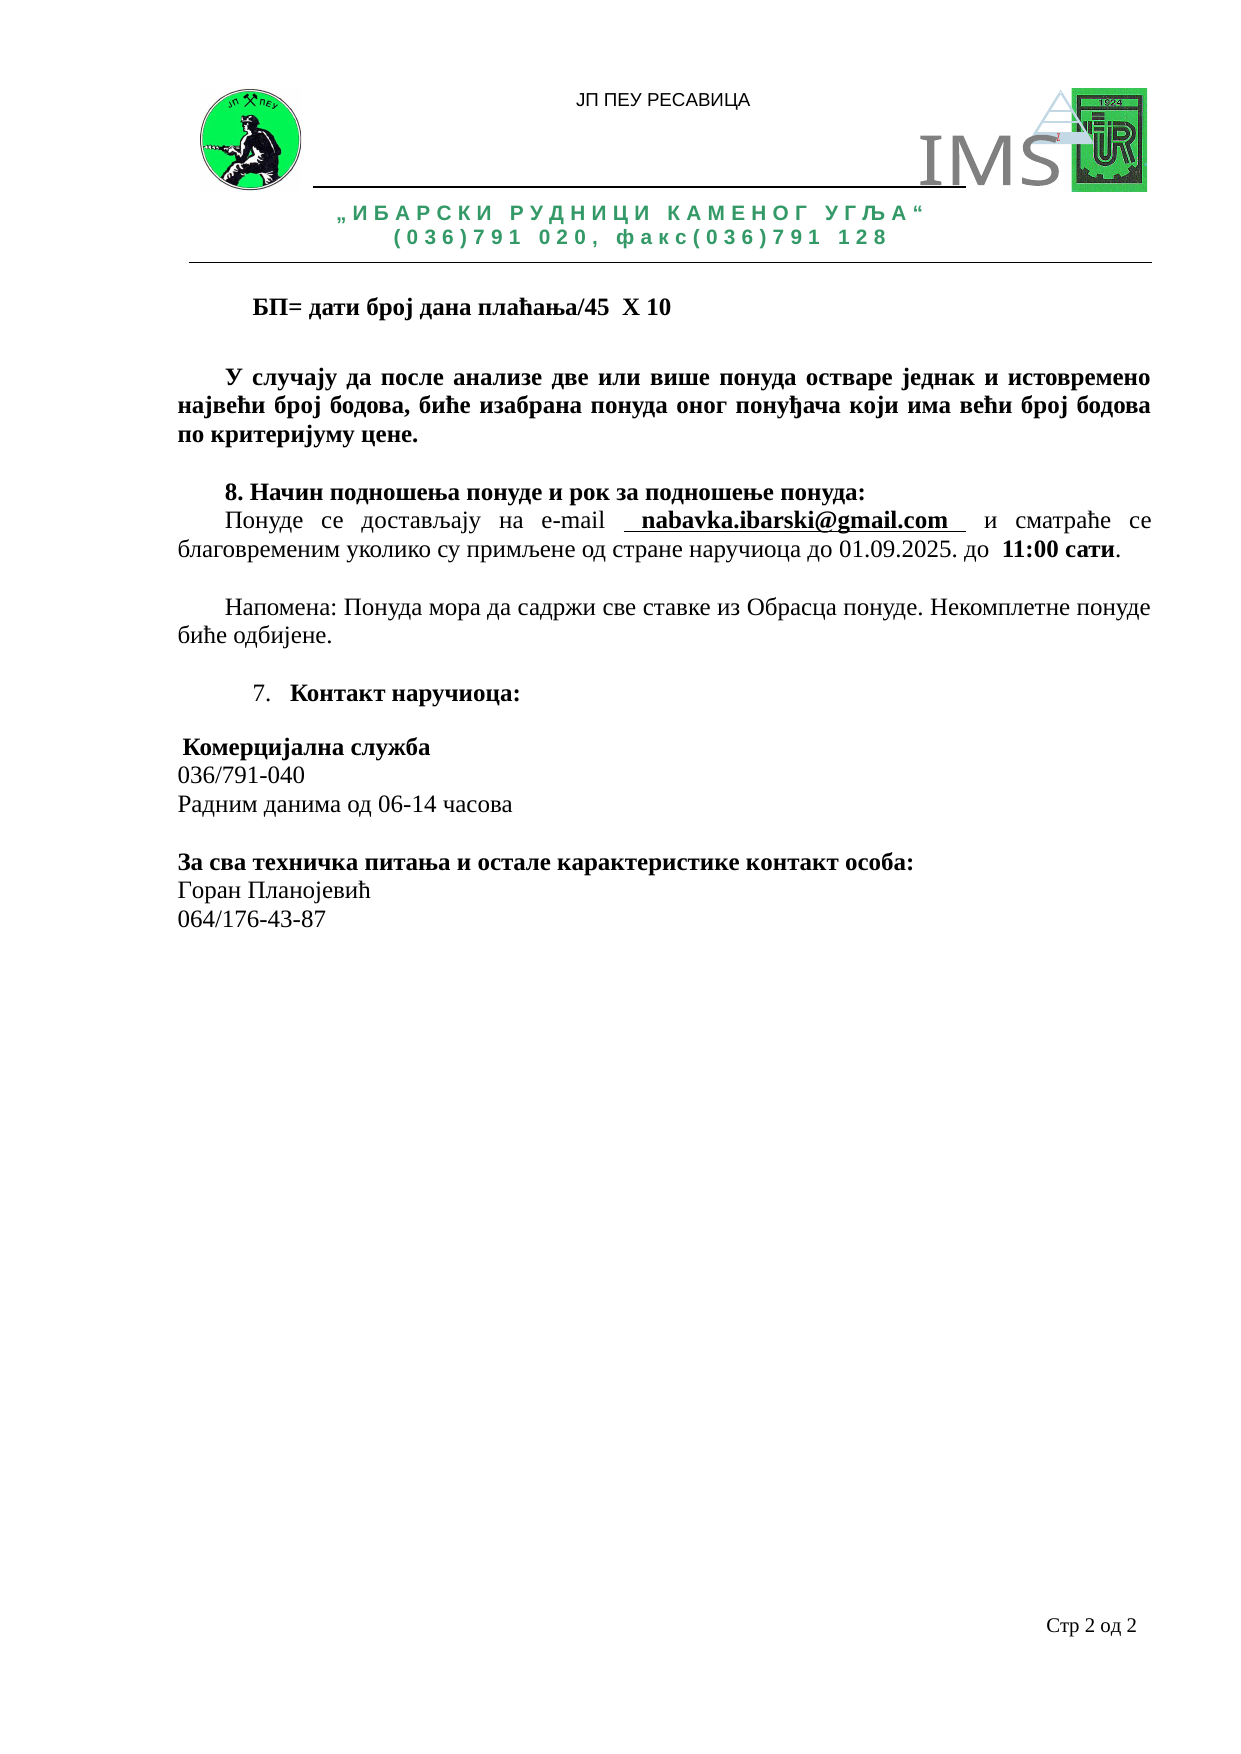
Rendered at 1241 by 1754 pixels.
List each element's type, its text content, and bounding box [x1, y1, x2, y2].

picture [1071, 123, 1083, 132]
text Понуде се достављају на e-mail nabavka.ibarski@gmail.com и сматраће се благовременим уколико су примљене од стране наручиоца до 01.09.2025. до 11:00 сати. [177, 506, 1152, 563]
list Контакт наручиоца: [252, 678, 1152, 707]
text Напомена: Понуда мора да садржи све ставке из Обрасца понуде. Некомплетне понуде биће одбијене. [177, 592, 1152, 649]
text Радним данима од 06-14 часова [177, 789, 1152, 818]
text Горан Планојевић [177, 876, 1152, 904]
text 8. Начин подношења понуде и рок за подношење понуда: [177, 477, 1152, 506]
picture [1071, 88, 1148, 192]
text У случају да после анализе две или више понуда остваре једнак и истовремено највећи број бодова, биће изабрана понуда оног понуђача који има већи број бодова по критеријуму цене. [177, 362, 1152, 448]
text Комерцијална служба 036/791-040 [177, 732, 1152, 789]
text БП= дати број дана плаћања/45 X 10 [252, 292, 1152, 321]
text 064/176-43-87 [177, 904, 1152, 933]
picture [1071, 113, 1076, 121]
picture [199, 88, 302, 191]
text За сва техничка питања и остале карактеристике контакт особа: [177, 818, 1152, 876]
